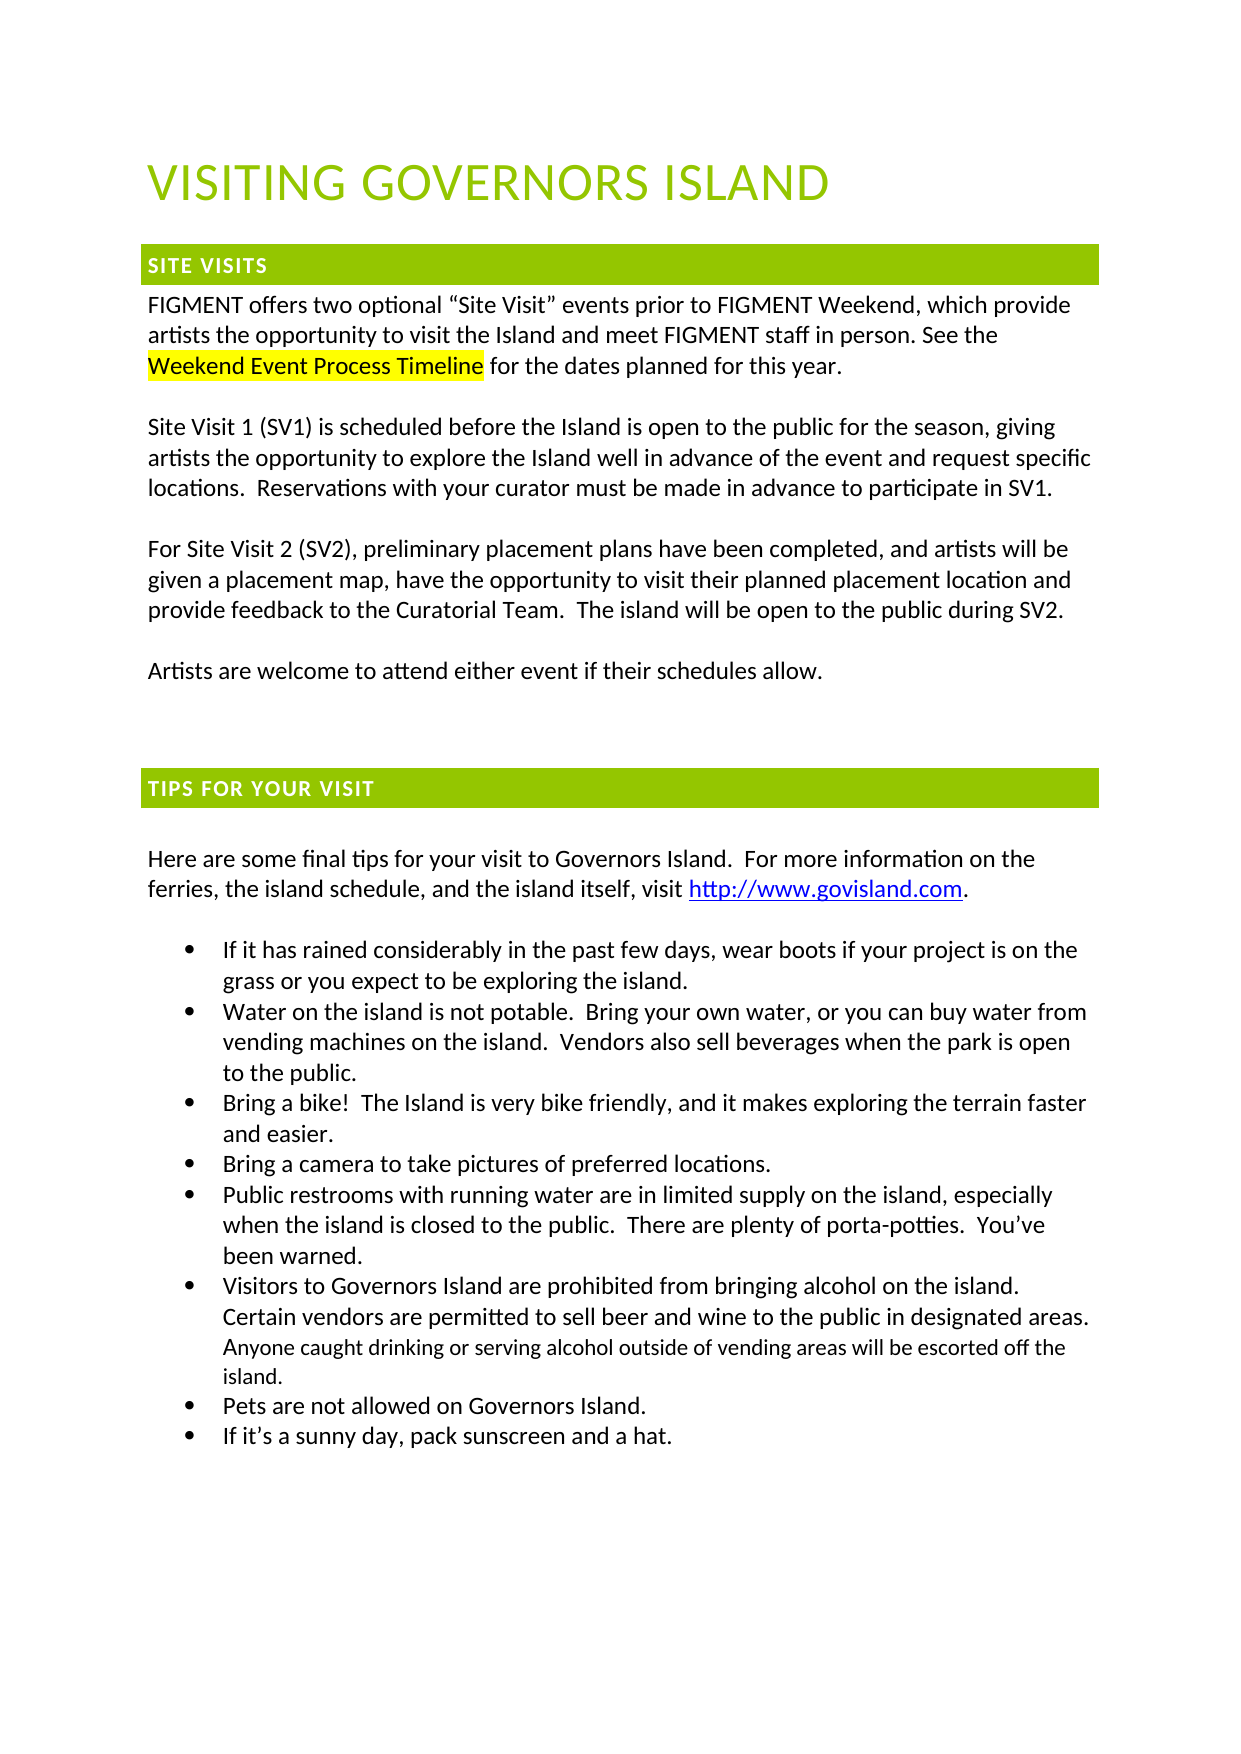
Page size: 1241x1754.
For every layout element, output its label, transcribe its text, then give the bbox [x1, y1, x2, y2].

text Artists are welcome to attend either event if their schedules allow. [148, 655, 1093, 686]
title Visiting Governors Island [148, 148, 1093, 214]
list Pets are not allowed on Governors Island. [185, 1390, 1093, 1420]
list Bring a camera to take pictures of preferred locations. [185, 1148, 1093, 1179]
list Bring a bike! The Island is very bike friendly, and it makes exploring the terrain faster and easier. [185, 1087, 1093, 1148]
list Public restrooms with running water are in limited supply on the island, especially when the island is closed to the public. There are plenty of porta-potties. You’ve been warned. [185, 1179, 1093, 1270]
text FIGMENT offers two optional “Site Visit” events prior to FIGMENT Weekend, which provide artists the opportunity to visit the Island and meet FIGMENT staff in person. See the Weekend Event Process Timeline for the dates planned for this year. [148, 289, 1093, 381]
list Water on the island is not potable. Bring your own water, or you can buy water from vending machines on the island. Vendors also sell beverages when the park is open to the public. [185, 996, 1093, 1087]
text Here are some final tips for your visit to Governors Island. For more information on the ferries, the island schedule, and the island itself, visit http://www.govisland.com. [148, 843, 1093, 904]
list If it’s a sunny day, pack sunscreen and a hat. [185, 1420, 1093, 1451]
list Visitors to Governors Island are prohibited from bringing alcohol on the island. Certain vendors are permitted to sell beer and wine to the public in designated areas. Anyone caught drinking or serving alcohol outside of vending areas will be escorted off the island. [185, 1270, 1093, 1390]
text For Site Visit 2 (SV2), preliminary placement plans have been completed, and artists will be given a placement map, have the opportunity to visit their planned placement location and provide feedback to the Curatorial Team. The island will be open to the public during SV2. [148, 533, 1093, 625]
subtitle Tips for your visit [148, 774, 1093, 802]
text Site Visit 1 (SV1) is scheduled before the Island is open to the public for the season, giving artists the opportunity to explore the Island well in advance of the event and request specific locations. Reservations with your curator must be made in advance to participate in SV1. [148, 411, 1093, 503]
list If it has rained considerably in the past few days, wear boots if your project is on the grass or you expect to be exploring the island. [185, 934, 1093, 996]
subtitle Site visits [148, 251, 1093, 279]
